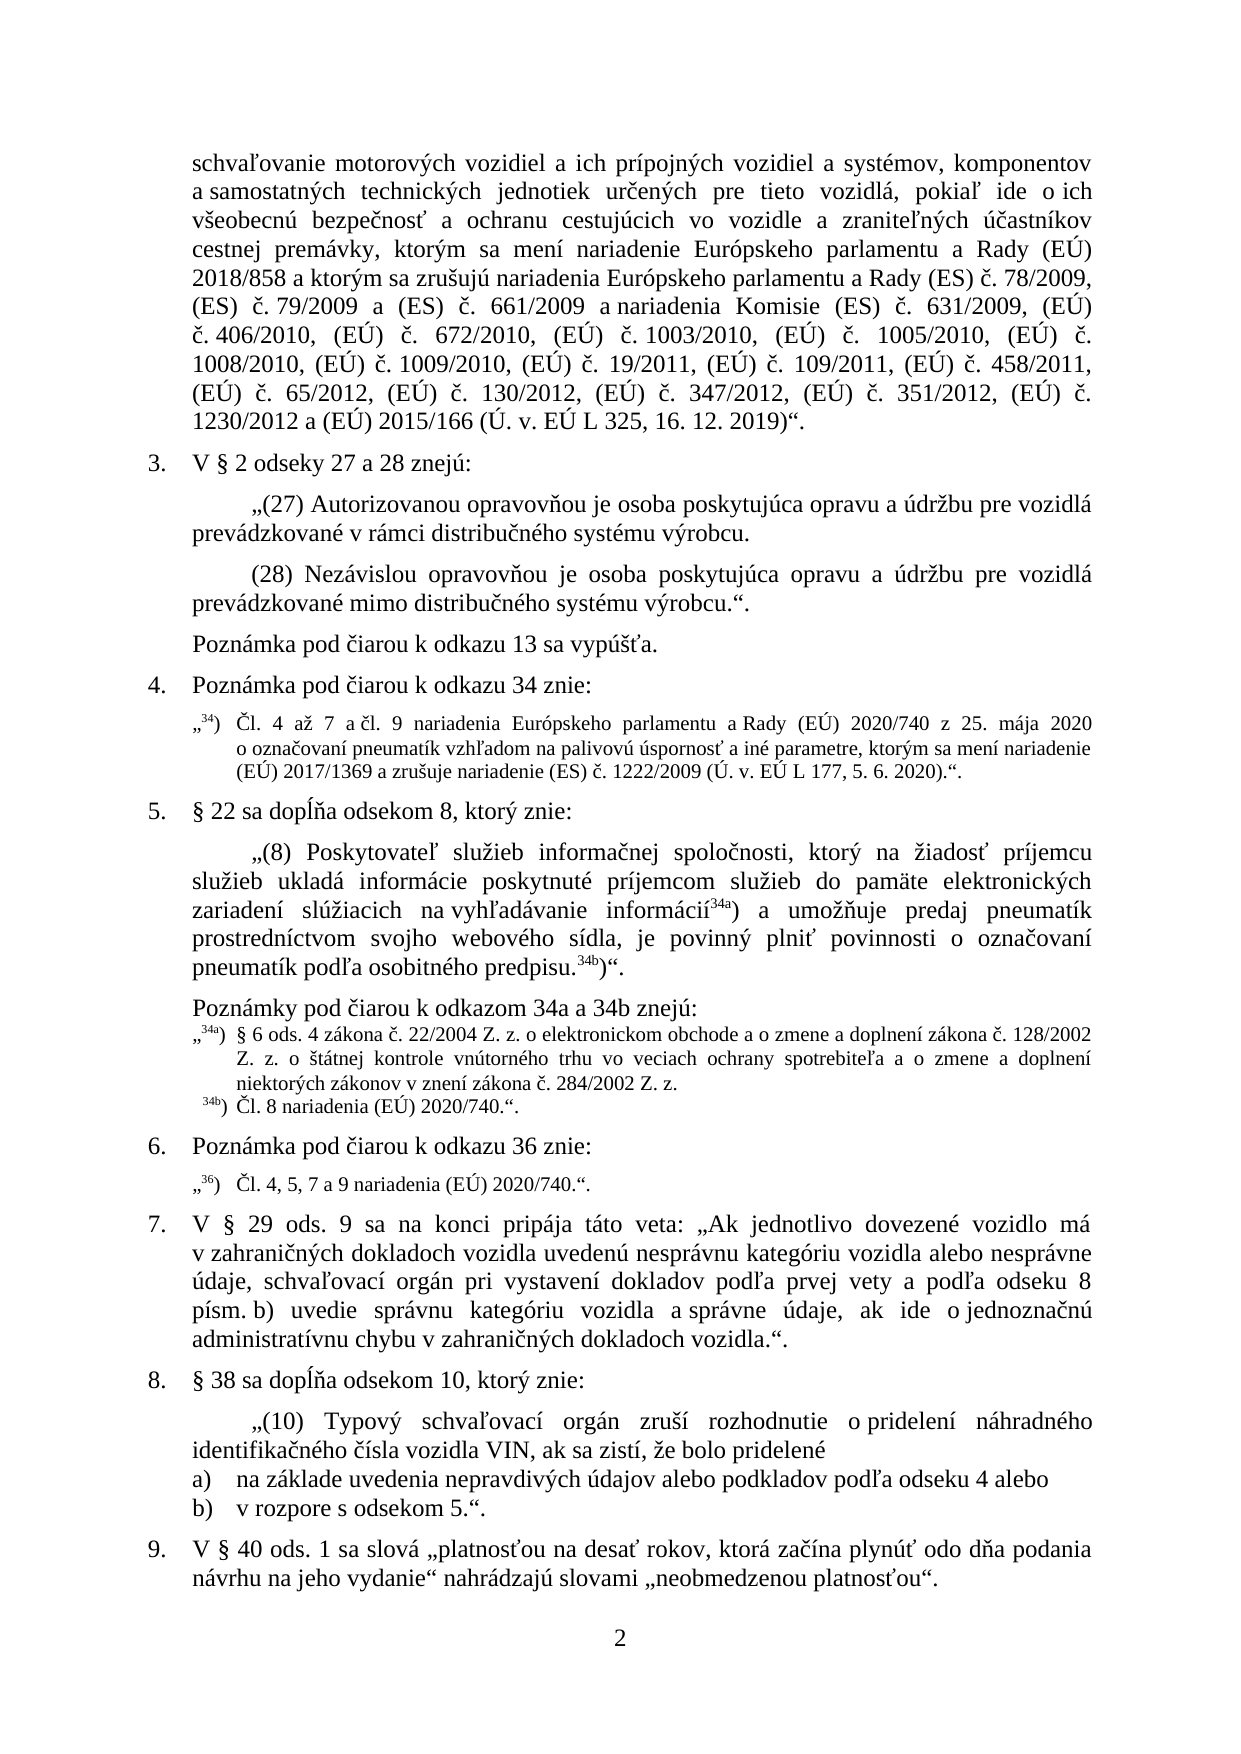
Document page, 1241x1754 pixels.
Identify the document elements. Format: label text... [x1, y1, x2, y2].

text „(10) Typový schvaľovací orgán zruší rozhodnutie o pridelení náhradného identifikačného čísla vozidla VIN, ak sa zistí, že bolo pridelené [192, 1406, 1093, 1464]
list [148, 148, 1093, 435]
text (28) Nezávislou opravovňou je osoba poskytujúca opravu a údržbu pre vozidlá prevádzkované mimo distribučného systému výrobcu.“. [192, 559, 1093, 616]
list V § 29 ods. 9 sa na konci pripája táto veta: „Ak jednotlivo dovezené vozidlo má v zahraničných dokladoch vozidla uvedenú nesprávnu kategóriu vozidla alebo nesprávne údaje, schvaľovací orgán pri vystavení dokladov podľa prvej vety a podľa odseku 8 písm. b) uvedie správnu kategóriu vozidla a správne údaje, ak ide o jednoznačnú administratívnu chybu v zahraničných dokladoch vozidla.“. [148, 1209, 1093, 1353]
list v rozpore s odsekom 5.“. [192, 1493, 1093, 1521]
list V § 2 odseky 27 a 28 znejú: [148, 448, 1093, 476]
list Poznámka pod čiarou k odkazu 36 znie: [148, 1131, 1093, 1160]
text „(27) Autorizovanou opravovňou je osoba poskytujúca opravu a údržbu pre vozidlá prevádzkované v rámci distribučného systému výrobcu. [192, 489, 1093, 546]
list na základe uvedenia nepravdivých údajov alebo podkladov podľa odseku 4 alebo [192, 1464, 1093, 1493]
list § 38 sa dopĺňa odsekom 10, ktorý znie: [148, 1365, 1093, 1394]
list § 22 sa dopĺňa odsekom 8, ktorý znie: [148, 796, 1093, 825]
text Poznámka pod čiarou k odkazu 13 sa vypúšťa. [192, 629, 1093, 658]
text 34b) Čl. 8 nariadenia (EÚ) 2020/740.“. [192, 1094, 1093, 1118]
list Poznámka pod čiarou k odkazu 34 znie: [148, 670, 1093, 699]
text Poznámky pod čiarou k odkazom 34a a 34b znejú: [192, 993, 1093, 1022]
list V § 40 ods. 1 sa slová „platnosťou na desať rokov, ktorá začína plynúť odo dňa podania návrhu na jeho vydanie“ nahrádzajú slovami „neobmedzenou platnosťou“. [148, 1534, 1093, 1591]
text „34a) § 6 ods. 4 zákona č. 22/2004 Z. z. o elektronickom obchode a o zmene a doplnení zákona č. 128/2002 Z. z. o štátnej kontrole vnútorného trhu vo veciach ochrany spotrebiteľa a o zmene a doplnení niektorých zákonov v znení zákona č. 284/2002 Z. z. [192, 1022, 1093, 1094]
text „36) Čl. 4, 5, 7 a 9 nariadenia (EÚ) 2020/740.“. [192, 1172, 1093, 1196]
text „(8) Poskytovateľ služieb informačnej spoločnosti, ktorý na žiadosť príjemcu služieb ukladá informácie poskytnuté príjemcom služieb do pamäte elektronických zariadení slúžiacich na vyhľadávanie informácií34a) a umožňuje predaj pneumatík prostredníctvom svojho webového sídla, je povinný plniť povinnosti o označovaní pneumatík podľa osobitného predpisu.34b)“. [192, 837, 1093, 981]
text „34) Čl. 4 až 7 a čl. 9 nariadenia Európskeho parlamentu a Rady (EÚ) 2020/740 z 25. mája 2020 o označovaní pneumatík vzhľadom na palivovú úspornosť a iné parametre, ktorým sa mení nariadenie (EÚ) 2017/1369 a zrušuje nariadenie (ES) č. 1222/2009 (Ú. v. EÚ L 177, 5. 6. 2020).“. [192, 711, 1093, 783]
